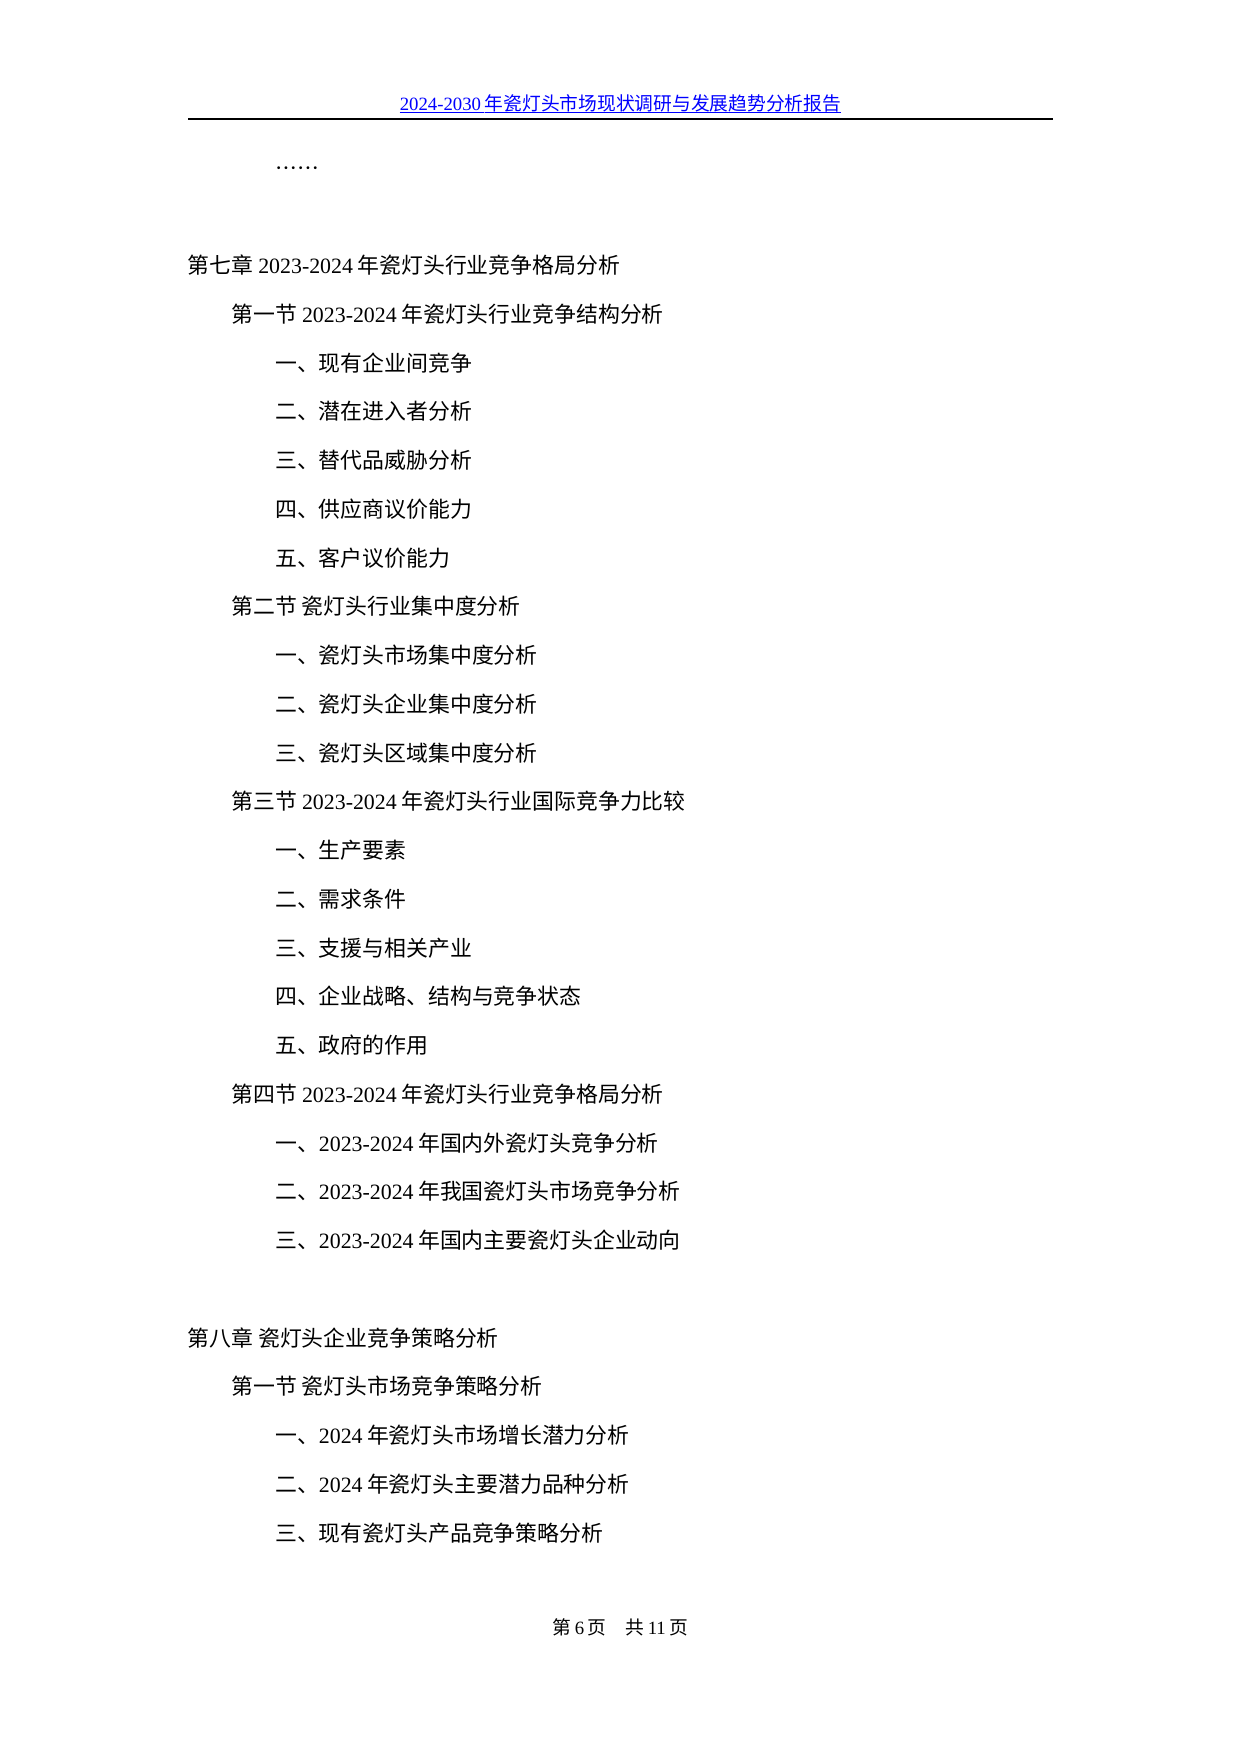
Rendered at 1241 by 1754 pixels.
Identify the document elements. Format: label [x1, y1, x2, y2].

text [187, 150, 1053, 1548]
